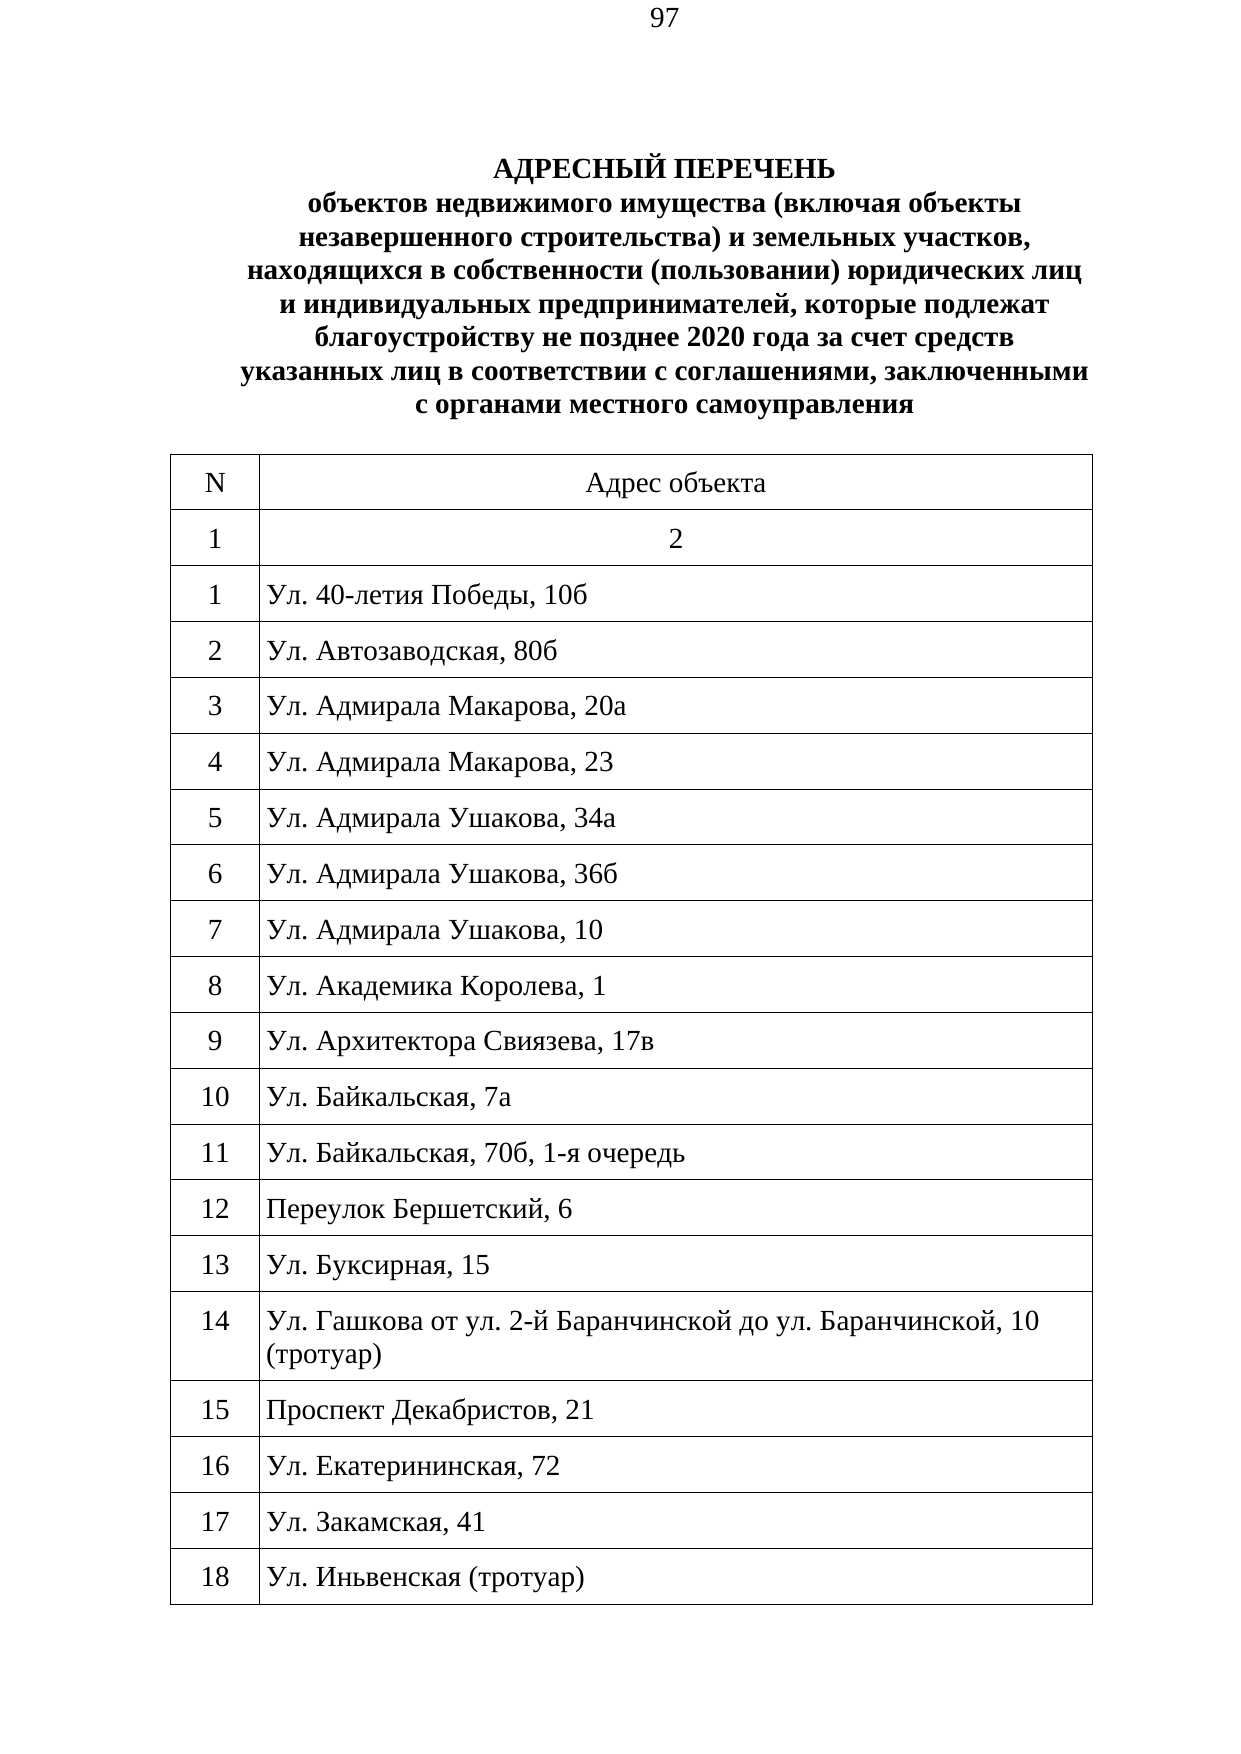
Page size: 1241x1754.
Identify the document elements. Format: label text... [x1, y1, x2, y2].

table_header N [171, 455, 259, 509]
table_cell Ул. Адмирала Ушакова, 36б [260, 845, 1092, 900]
table_cell 1 [171, 510, 259, 565]
title находящихся в собственности (пользовании) юридических лиц [177, 252, 1152, 286]
table_cell Проспект Декабристов, 21 [260, 1381, 1092, 1436]
table_cell Ул. Гашкова от ул. 2-й Баранчинской до ул. Баранчинской, 10 (тротуар) [260, 1292, 1092, 1380]
table_cell Ул. Иньвенская (тротуар) [260, 1549, 1092, 1604]
table_cell Переулок Бершетский, 6 [260, 1180, 1092, 1235]
table_cell 2 [260, 510, 1092, 565]
table_cell 2 [171, 622, 259, 677]
table_cell Ул. Адмирала Ушакова, 34а [260, 790, 1092, 844]
table_cell 1 [171, 566, 259, 621]
table_cell 7 [171, 901, 259, 956]
table_cell 13 [171, 1236, 259, 1291]
table_cell 11 [171, 1125, 259, 1179]
title благоустройству не позднее 2020 года за счет средств [177, 319, 1152, 353]
table_cell 6 [171, 845, 259, 900]
table_cell Ул. Адмирала Ушакова, 10 [260, 901, 1092, 956]
title объектов недвижимого имущества (включая объекты [177, 185, 1152, 219]
table_cell 17 [171, 1493, 259, 1548]
table_cell Ул. Екатерининская, 72 [260, 1437, 1092, 1492]
table_cell 10 [171, 1069, 259, 1123]
table_cell Ул. Автозаводская, 80б [260, 622, 1092, 677]
table_cell Ул. 40-летия Победы, 10б [260, 566, 1092, 621]
table_cell Ул. Буксирная, 15 [260, 1236, 1092, 1291]
table_cell 14 [171, 1292, 259, 1380]
table_cell Ул. Байкальская, 70б, 1-я очередь [260, 1125, 1092, 1179]
table_cell Ул. Академика Королева, 1 [260, 957, 1092, 1012]
table_cell 3 [171, 678, 259, 733]
table_cell 9 [171, 1013, 259, 1068]
table_cell Ул. Адмирала Макарова, 23 [260, 734, 1092, 788]
title АДРЕСНЫЙ ПЕРЕЧЕНЬ [177, 152, 1152, 185]
table_cell Ул. Адмирала Макарова, 20а [260, 678, 1092, 733]
table_cell Ул. Архитектора Свиязева, 17в [260, 1013, 1092, 1068]
table_cell Ул. Байкальская, 7а [260, 1069, 1092, 1123]
title и индивидуальных предпринимателей, которые подлежат [177, 286, 1152, 319]
table_cell 16 [171, 1437, 259, 1492]
table_cell 18 [171, 1549, 259, 1604]
title с органами местного самоуправления [177, 386, 1152, 420]
table_cell 8 [171, 957, 259, 1012]
table_cell 4 [171, 734, 259, 788]
table_cell 12 [171, 1180, 259, 1235]
table_cell 5 [171, 790, 259, 844]
table_cell Ул. Закамская, 41 [260, 1493, 1092, 1548]
table_header Адрес объекта [260, 455, 1092, 509]
title указанных лиц в соответствии с соглашениями, заключенными [177, 353, 1152, 386]
table_cell 15 [171, 1381, 259, 1436]
title незавершенного строительства) и земельных участков, [177, 219, 1152, 252]
